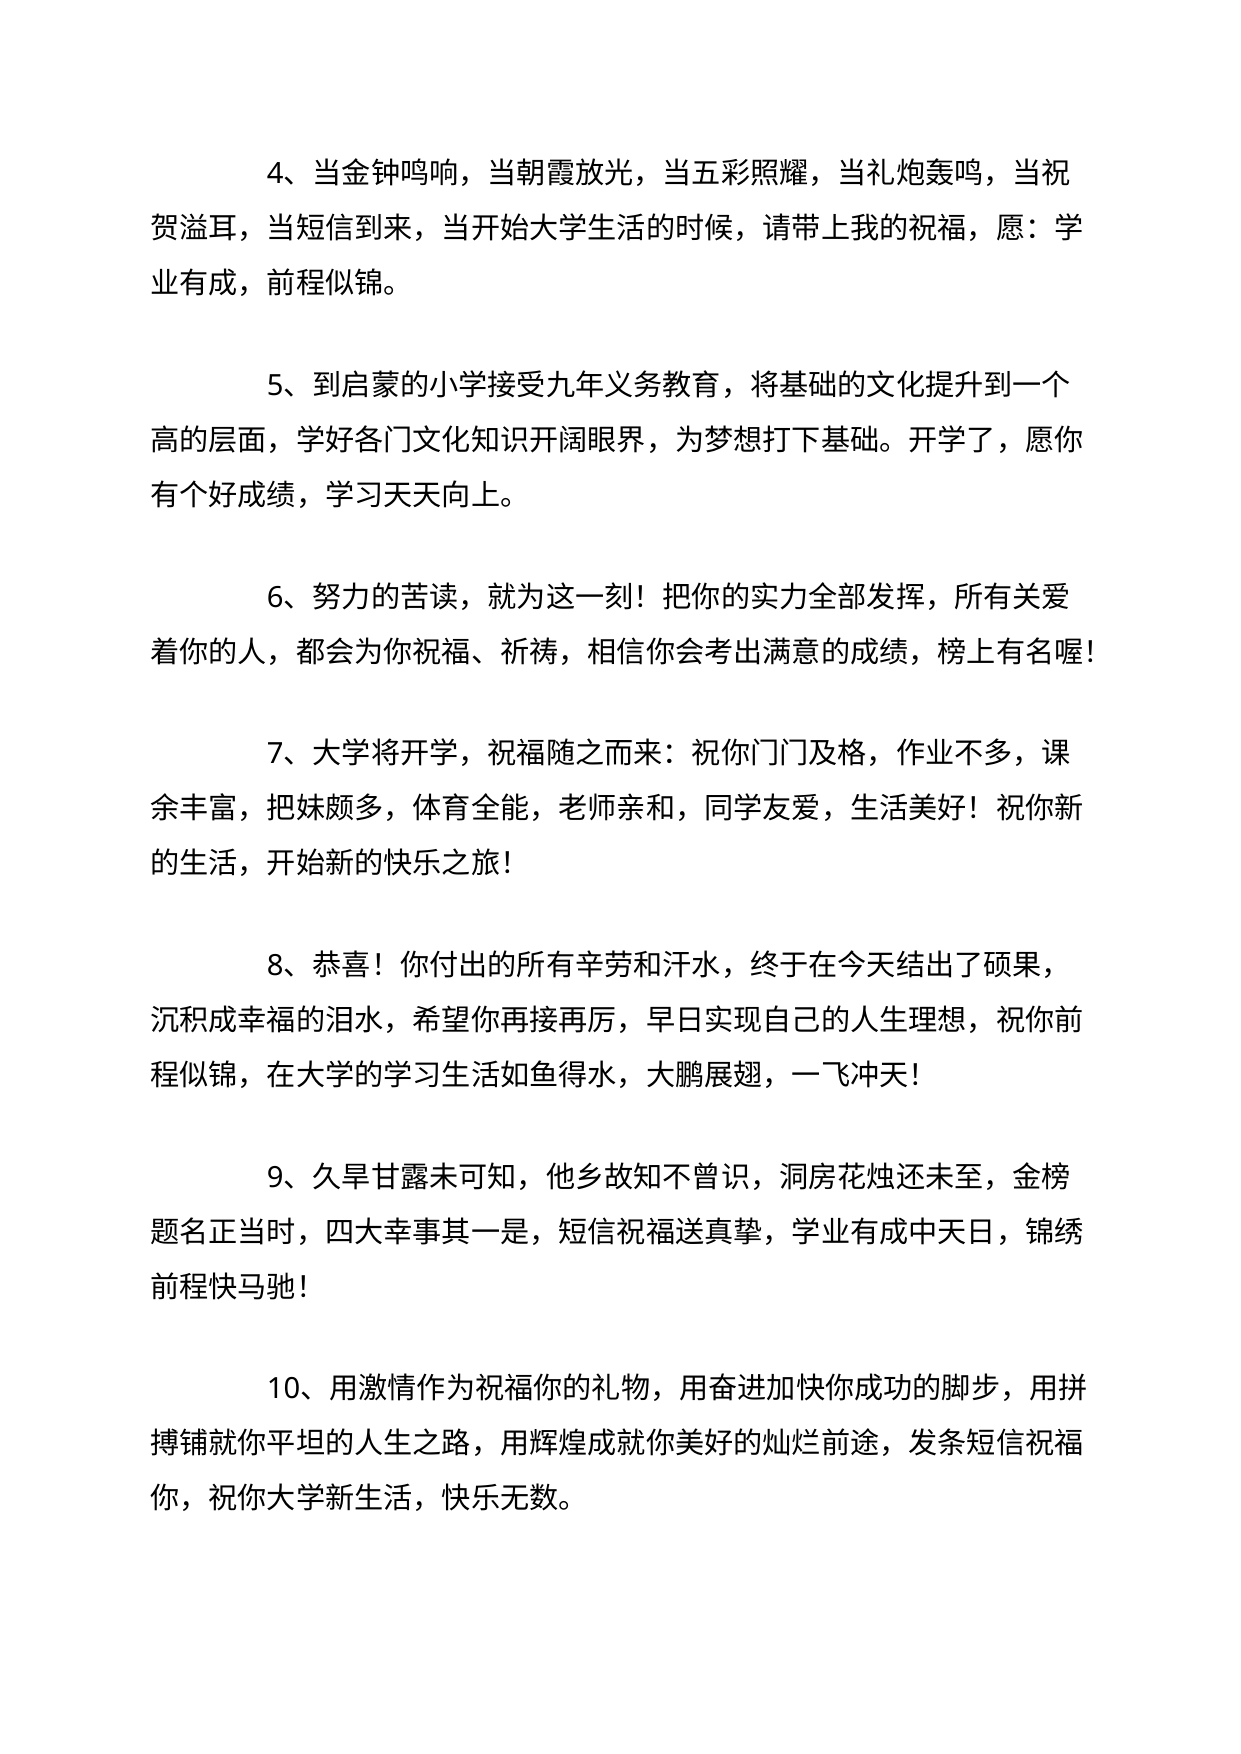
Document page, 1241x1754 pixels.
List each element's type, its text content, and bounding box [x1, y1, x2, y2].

text 5、到启蒙的小学接受九年义务教育，将基础的文化提升到一个高的层面，学好各门文化知识开阔眼界，为梦想打下基础。开学了，愿你有个好成绩，学习天天向上。 [150, 362, 1090, 514]
text 6、努力的苦读，就为这一刻！把你的实力全部发挥，所有关爱着你的人，都会为你祝福、祈祷，相信你会考出满意的成绩，榜上有名喔！ [150, 573, 1090, 671]
text 9、久旱甘露未可知，他乡故知不曾识，洞房花烛还未至，金榜题名正当时，四大幸事其一是，短信祝福送真挚，学业有成中天日，锦绣前程快马驰！ [150, 1153, 1090, 1306]
text 10、用激情作为祝福你的礼物，用奋进加快你成功的脚步，用拼搏铺就你平坦的人生之路，用辉煌成就你美好的灿烂前途，发条短信祝福你，祝你大学新生活，快乐无数。 [150, 1365, 1090, 1517]
text 4、当金钟鸣响，当朝霞放光，当五彩照耀，当礼炮轰鸣，当祝贺溢耳，当短信到来，当开始大学生活的时候，请带上我的祝福，愿：学业有成，前程似锦。 [150, 150, 1090, 302]
text 7、大学将开学，祝福随之而来：祝你门门及格，作业不多，课余丰富，把妹颇多，体育全能，老师亲和，同学友爱，生活美好！祝你新的生活，开始新的快乐之旅！ [150, 730, 1090, 882]
text 8、恭喜！你付出的所有辛劳和汗水，终于在今天结出了硕果，沉积成幸福的泪水，希望你再接再厉，早日实现自己的人生理想，祝你前程似锦，在大学的学习生活如鱼得水，大鹏展翅，一飞冲天！ [150, 942, 1090, 1094]
